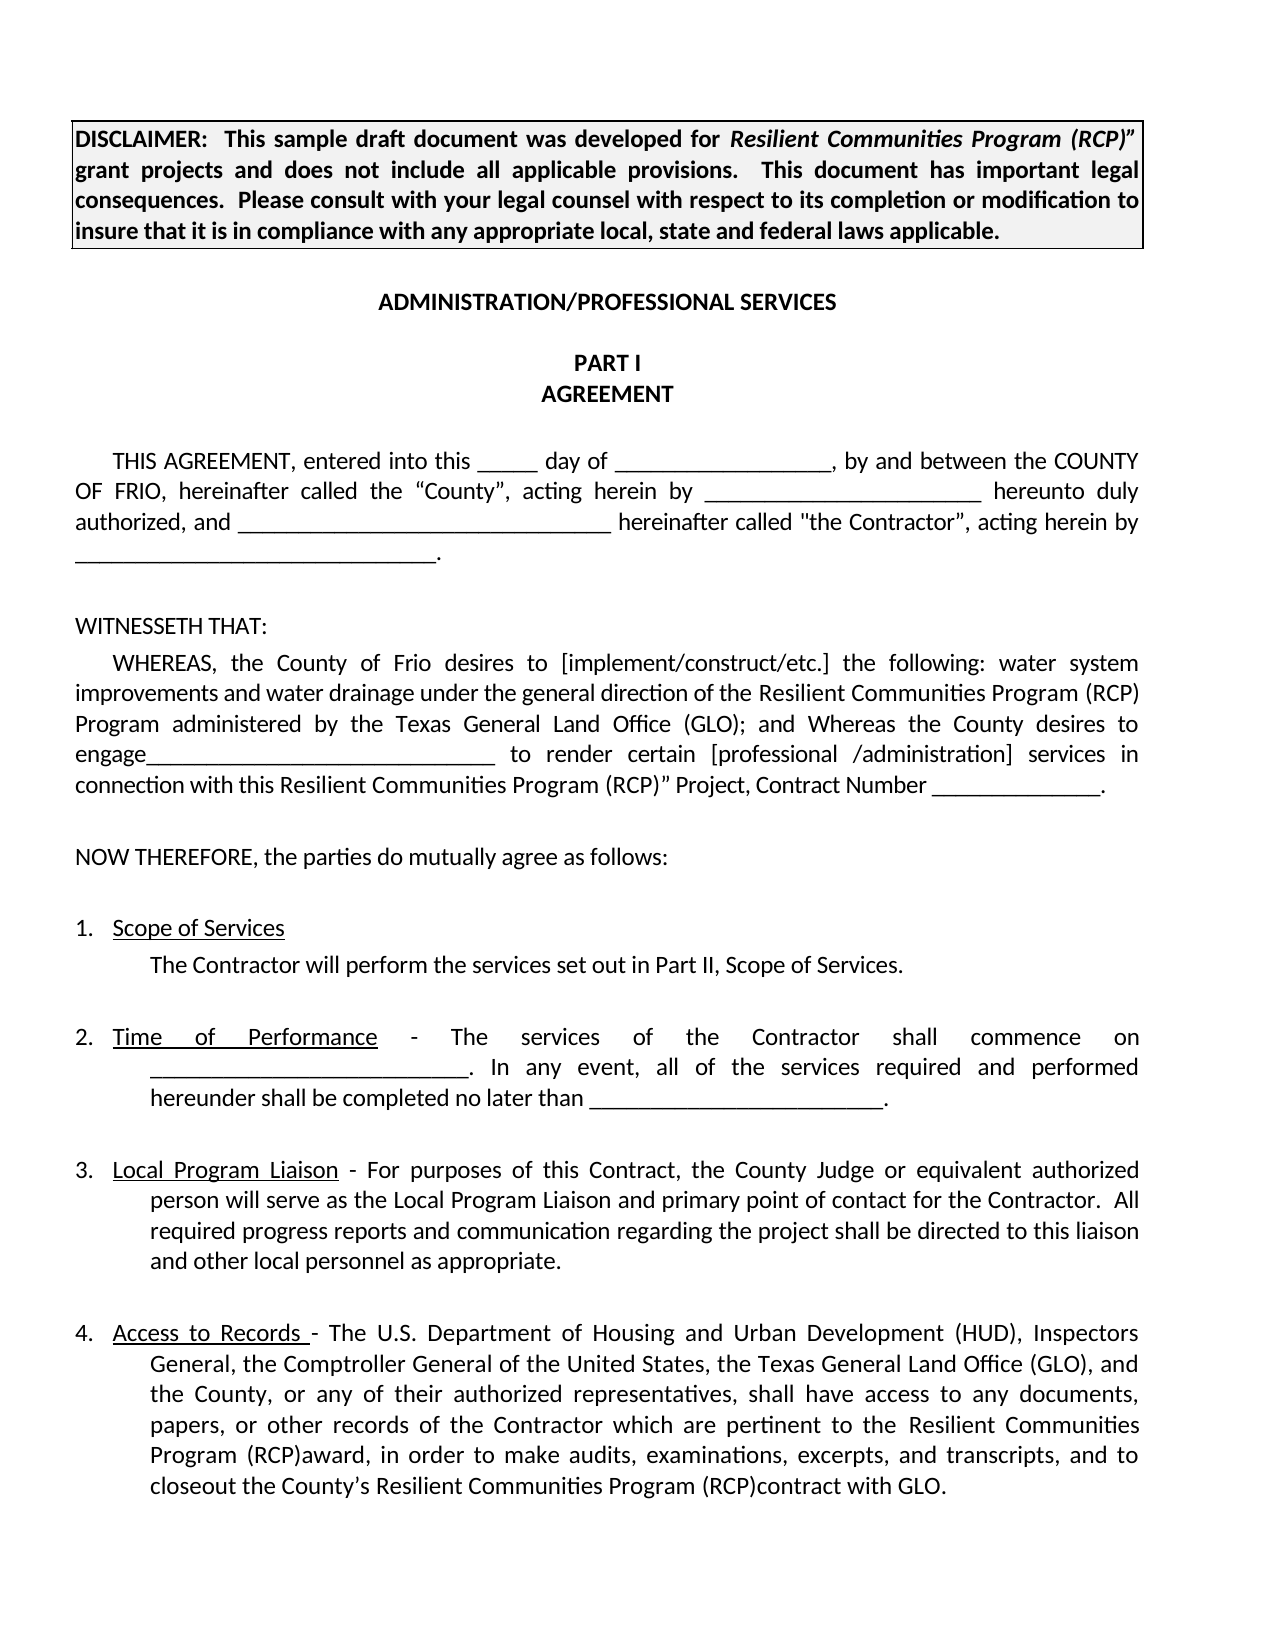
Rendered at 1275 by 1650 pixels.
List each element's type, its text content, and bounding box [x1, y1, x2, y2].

text The Contractor will perform the services set out in Part II, Scope of Services. [75, 949, 1140, 980]
text 4. Access to Records - The U.S. Department of Housing and Urban Development (HUD), Inspectors General, the Comptroller General of the United States, the Texas General Land Office (GLO), and the County, or any of their authorized representatives, shall have access to any documents, papers, or other records of the Contractor which are pertinent to the Resilient Communities Program (RCP)award, in order to make audits, examinations, excerpts, and transcripts, and to closeout the County’s Resilient Communities Program (RCP)contract with GLO. [75, 1317, 1140, 1500]
text WHEREAS, the County of Frio desires to [implement/construct/etc.] the following: water system improvements and water drainage under the general direction of the Resilient Communities Program (RCP) Program administered by the Texas General Land Office (GLO); and Whereas the County desires to engage_____________________________ to render certain [professional /administration] services in connection with this Resilient Communities Program (RCP)” Project, Contract Number ______________. [75, 647, 1140, 799]
text PART I [75, 347, 1140, 378]
text WITNESSETH THAT: [75, 610, 1140, 641]
text 3. Local Program Liaison - For purposes of this Contract, the County Judge or equivalent authorized person will serve as the Local Program Liaison and primary point of contact for the Contractor. All required progress reports and communication regarding the project shall be directed to this liaison and other local personnel as appropriate. [75, 1154, 1140, 1276]
text NOW THEREFORE, the parties do mutually agree as follows: [75, 841, 1140, 871]
text DISCLAIMER: This sample draft document was developed for Resilient Communities Program (RCP)” grant projects and does not include all applicable provisions. This document has important legal consequences. Please consult with your legal counsel with respect to its completion or modification to insure that it is in compliance with any appropriate local, state and federal laws applicable. [73, 122, 1142, 248]
text 1. Scope of Services [75, 912, 1140, 943]
text 2. Time of Performance - The services of the Contractor shall commence on __________________________. In any event, all of the services required and performed hereunder shall be completed no later than ________________________. [75, 1021, 1140, 1113]
text THIS AGREEMENT, entered into this _____ day of __________________, by and between the COUNTY OF FRIO, hereinafter called the “County”, acting herein by _______________________ hereunto duly authorized, and _______________________________ hereinafter called "the Contractor”, acting herein by ______________________________. [75, 445, 1140, 567]
text ADMINISTRATION/PROFESSIONAL SERVICES [75, 286, 1140, 317]
text AGREEMENT [75, 378, 1140, 408]
